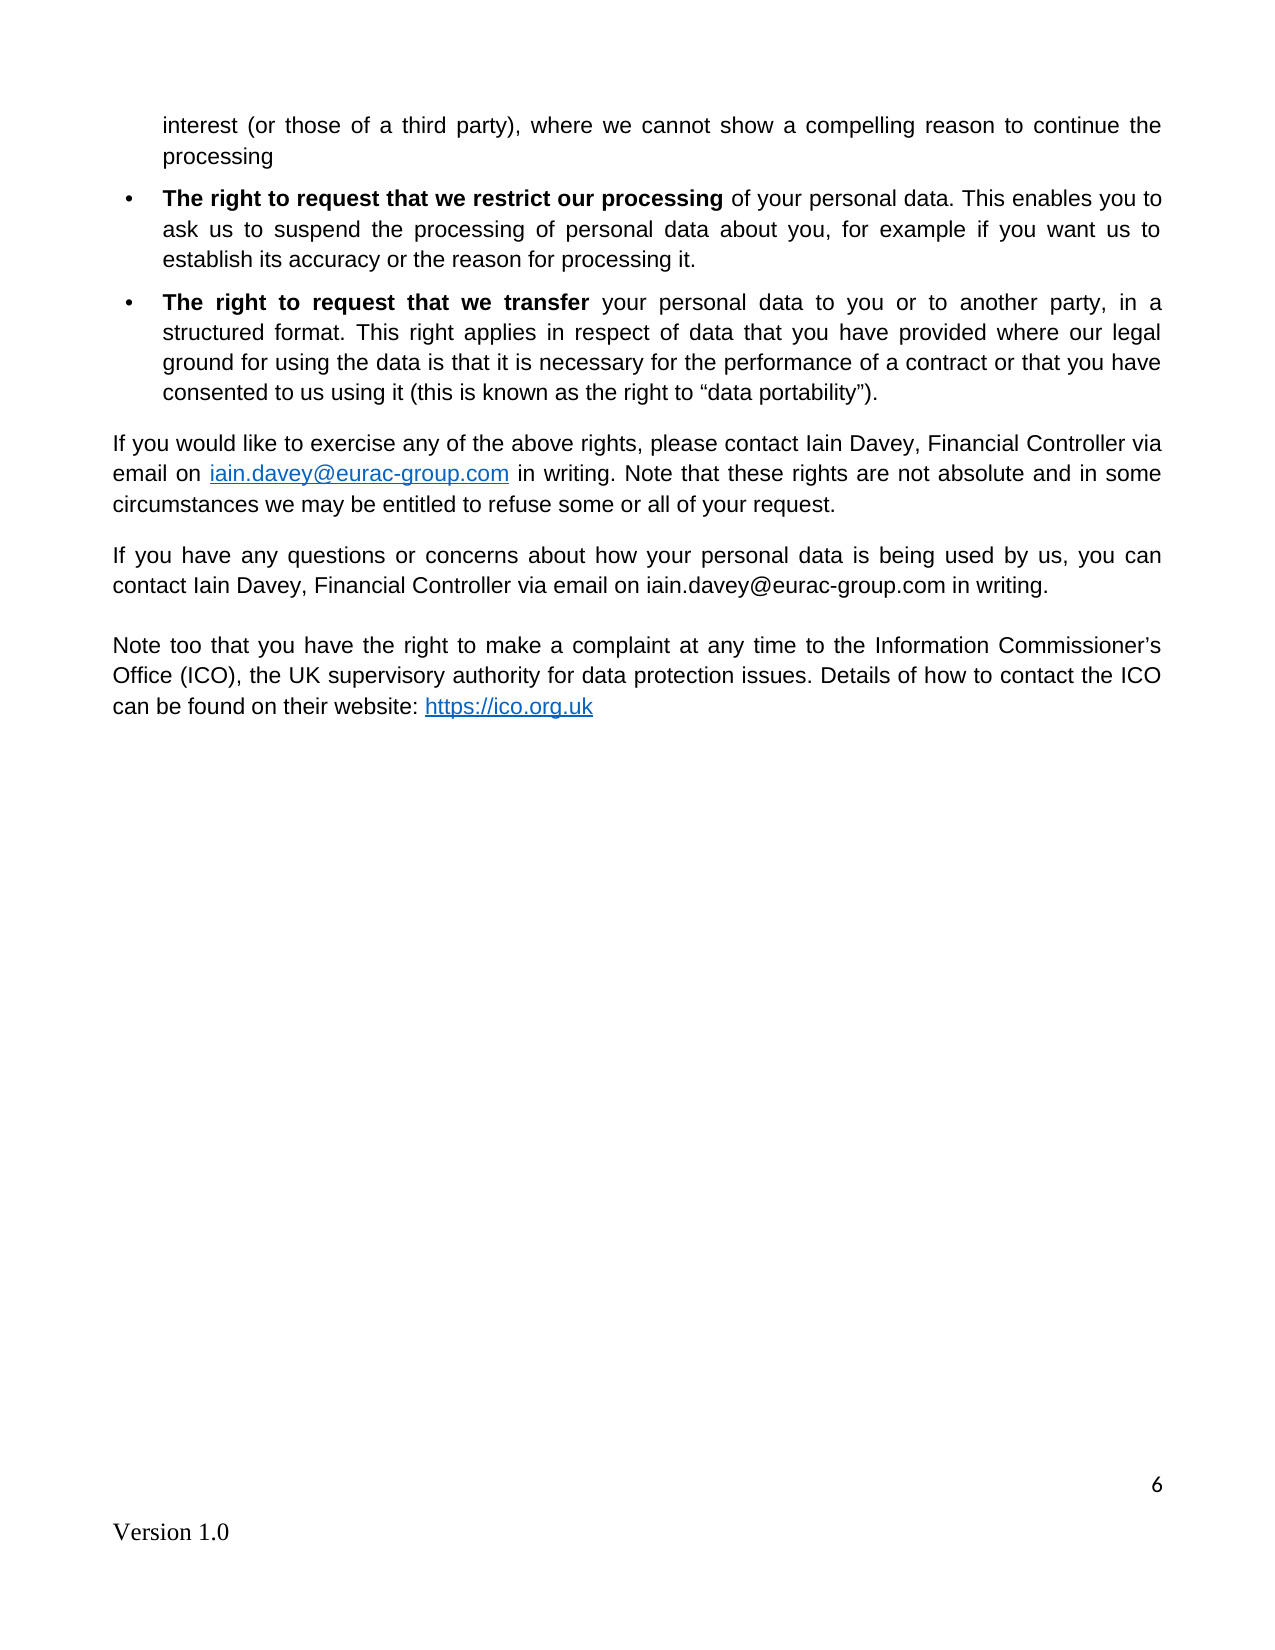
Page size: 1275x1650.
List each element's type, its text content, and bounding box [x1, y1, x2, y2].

list The right to request that we transfer your personal data to you or to another party, in a structured format. This right applies in respect of data that you have provided where our legal ground for using the data is that it is necessary for the performance of a contract or that you have consented to us using it (this is known as the right to “data portability”). [125, 288, 1162, 406]
text If you would like to exercise any of the above rights, please contact Iain Davey, Financial Controller via email on iain.davey@eurac-group.com in writing. Note that these rights are not absolute and in some circumstances we may be entitled to refuse some or all of your request. [112, 430, 1162, 517]
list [125, 112, 1162, 169]
text If you have any questions or concerns about how your personal data is being used by us, you can contact Iain Davey, Financial Controller via email on iain.davey@eurac-group.com in writing. [112, 542, 1162, 598]
text Note too that you have the right to make a complaint at any time to the Information Commissioner’s Office (ICO), the UK supervisory authority for data protection issues. Details of how to contact the ICO can be found on their website: https://ico.org.uk APPENDIX – FURTHER DETAILS [112, 632, 1162, 719]
list The right to request that we restrict our processing of your personal data. This enables you to ask us to suspend the processing of personal data about you, for example if you want us to establish its accuracy or the reason for processing it. [125, 185, 1162, 272]
